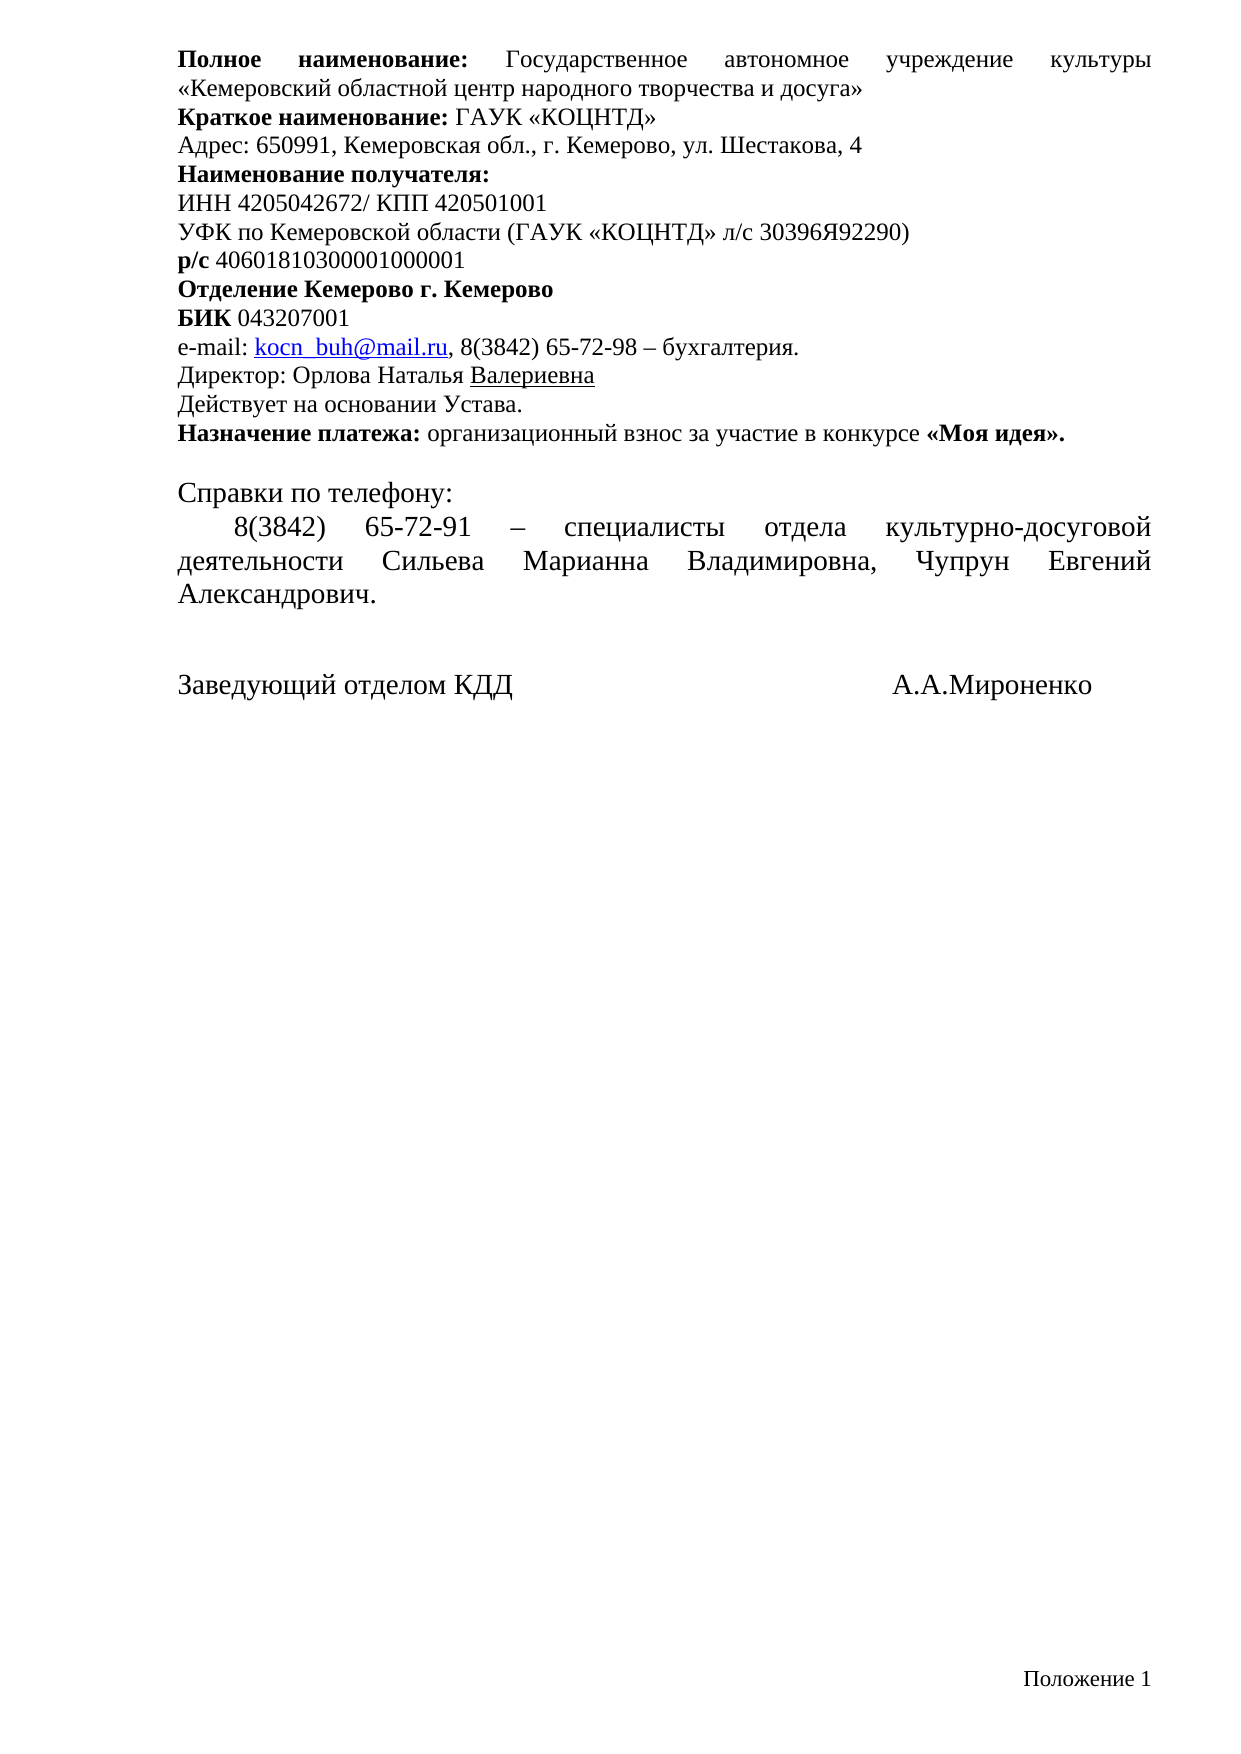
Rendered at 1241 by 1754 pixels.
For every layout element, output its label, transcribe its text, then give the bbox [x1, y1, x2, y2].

text БИК 043207001 [177, 303, 1152, 332]
text Отделение Кемерово г. Кемерово [177, 274, 1152, 303]
text е-mail: kocn_buh@mail.ru, 8(3842) 65-72-98 – бухгалтерия. [177, 332, 1152, 361]
text Адрес: 650991, Кемеровская обл., г. Кемерово, ул. Шестакова, 4 [177, 131, 1152, 159]
text р/с 40601810300001000001 [177, 246, 1152, 274]
text Полное наименование: Государственное автономное учреждение культуры «Кемеровский областной центр народного творчества и досуга» [177, 44, 1152, 102]
table_header Справки по телефону: 8(3842) 65-72-91 – специалисты отдела культурно-досуговой деятельности Сильева Марианна Владимировна, Чупрун Евгений Александрович. Заведующий отделом КДД А.А.Мироненко [166, 447, 1192, 1062]
text Директор: Орлова Наталья Валериевна [177, 361, 1152, 389]
text Действует на основании Устава. [177, 389, 1152, 418]
text ИНН 4205042672/ КПП 420501001 [177, 188, 1152, 217]
text УФК по Кемеровской области (ГАУК «КОЦНТД» л/с 30396Я92290) [177, 217, 1152, 246]
text Краткое наименование: ГАУК «КОЦНТД» [177, 102, 1152, 131]
text Назначение платежа: организационный взнос за участие в конкурсе «Моя идея». [177, 418, 1152, 447]
text Наименование получателя: [177, 159, 1152, 188]
text Положение 1 [177, 1666, 1152, 1692]
